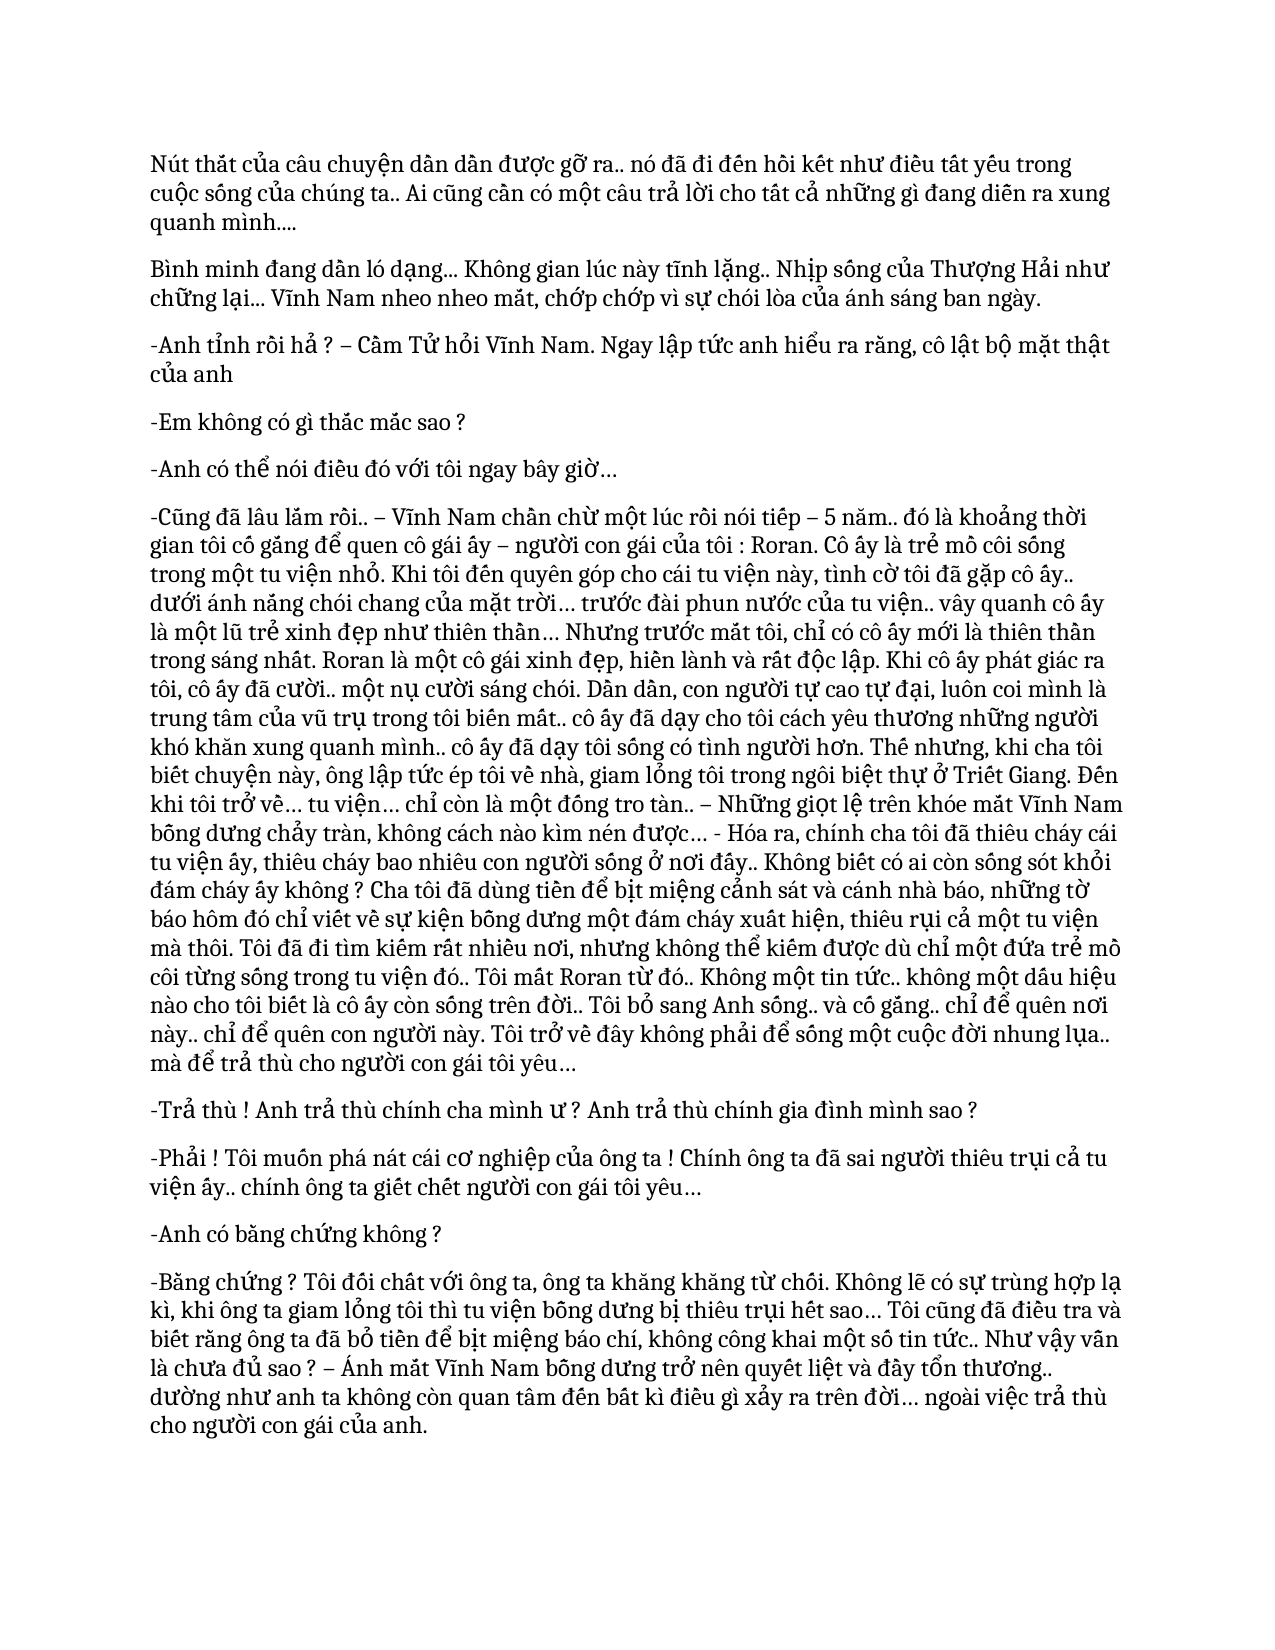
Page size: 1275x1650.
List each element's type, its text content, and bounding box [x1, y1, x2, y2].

text -Cũng đã lâu lắm rồi.. – Vĩnh Nam chần chừ một lúc rồi nói tiếp – 5 năm.. đó là khoảng thời gian tôi cố gắng để quen cô gái ấy – người con gái của tôi : Roran. Cô ấy là trẻ mồ côi sống trong một tu viện nhỏ. Khi tôi đến quyên góp cho cái tu viện này, tình cờ tôi đã gặp cô ấy.. dưới ánh nắng chói chang của mặt trời… trước đài phun nước của tu viện.. vây quanh cô ấy là một lũ trẻ xinh đẹp như thiên thần… Nhưng trước mắt tôi, chỉ có cô ấy mới là thiên thần trong sáng nhất. Roran là một cô gái xinh đẹp, hiền lành và rất độc lập. Khi cô ấy phát giác ra tôi, cô ấy đã cười.. một nụ cười sáng chói. Dần dần, con người tự cao tự đại, luôn coi mình là trung tâm của vũ trụ trong tôi biến mất.. cô ấy đã dạy cho tôi cách yêu thương những người khó khăn xung quanh mình.. cô ấy đã dạy tôi sống có tình người hơn. Thế nhưng, khi cha tôi biết chuyện này, ông lập tức ép tôi về nhà, giam lỏng tôi trong ngôi biệt thự ở Triết Giang. Đến khi tôi trở về… tu viện… chỉ còn là một đống tro tàn.. – Những giọt lệ trên khóe mắt Vĩnh Nam bỗng dưng chảy tràn, không cách nào kìm nén được… - Hóa ra, chính cha tôi đã thiêu cháy cái tu viện ấy, thiêu cháy bao nhiêu con người sống ở nơi đấy.. Không biết có ai còn sống sót khỏi đám cháy ấy không ? Cha tôi đã dùng tiền để bịt miệng cảnh sát và cánh nhà báo, những tờ báo hôm đó chỉ viết về sự kiện bỗng dưng một đám cháy xuất hiện, thiêu rụi cả một tu viện mà thôi. Tôi đã đi tìm kiếm rất nhiều nơi, nhưng không thể kiếm được dù chỉ một đứa trẻ mồ côi từng sống trong tu viện đó.. Tôi mất Roran từ đó.. Không một tin tức.. không một dấu hiệu nào cho tôi biết là cô ấy còn sống trên đời.. Tôi bỏ sang Anh sống.. và cố gắng.. chỉ để quên nơi này.. chỉ để quên con người này. Tôi trở về đây không phải để sống một cuộc đời nhung lụa.. mà để trả thù cho người con gái tôi yêu… [150, 502, 1125, 1077]
text Bình minh đang dần ló dạng... Không gian lúc này tĩnh lặng.. Nhịp sống của Thượng Hải như chững lại... Vĩnh Nam nheo nheo mắt, chớp chớp vì sự chói lòa của ánh sáng ban ngày. [150, 255, 1125, 312]
text -Em không có gì thắc mắc sao ? [150, 407, 1125, 436]
text -Anh có bằng chứng không ? [150, 1220, 1125, 1249]
text Nút thắt của câu chuyện dần dần được gỡ ra.. nó đã đi đến hồi kết như điều tất yếu trong cuộc sống của chúng ta.. Ai cũng cần có một câu trả lời cho tất cả những gì đang diễn ra xung quanh mình.... [150, 150, 1125, 236]
text -Anh tỉnh rồi hả ? – Cầm Tử hỏi Vĩnh Nam. Ngay lập tức anh hiểu ra rằng, cô lật bộ mặt thật của anh [150, 331, 1125, 389]
text -Bằng chứng ? Tôi đối chất với ông ta, ông ta khăng khăng từ chối. Không lẽ có sự trùng hợp lạ kì, khi ông ta giam lỏng tôi thì tu viện bỗng dưng bị thiêu trụi hết sao… Tôi cũng đã điều tra và biết rằng ông ta đã bỏ tiền để bịt miệng báo chí, không công khai một số tin tức.. Như vậy vẫn là chưa đủ sao ? – Ánh mắt Vĩnh Nam bỗng dưng trở nên quyết liệt và đầy tổn thương.. dường như anh ta không còn quan tâm đến bất kì điều gì xảy ra trên đời… ngoài việc trả thù cho người con gái của anh. [150, 1267, 1125, 1440]
text -Phải ! Tôi muốn phá nát cái cơ nghiệp của ông ta ! Chính ông ta đã sai người thiêu trụi cả tu viện ấy.. chính ông ta giết chết người con gái tôi yêu… [150, 1144, 1125, 1201]
text -Anh có thể nói điều đó với tôi ngay bây giờ… [150, 455, 1125, 484]
text -Trả thù ! Anh trả thù chính cha mình ư ? Anh trả thù chính gia đình mình sao ? [150, 1096, 1125, 1125]
